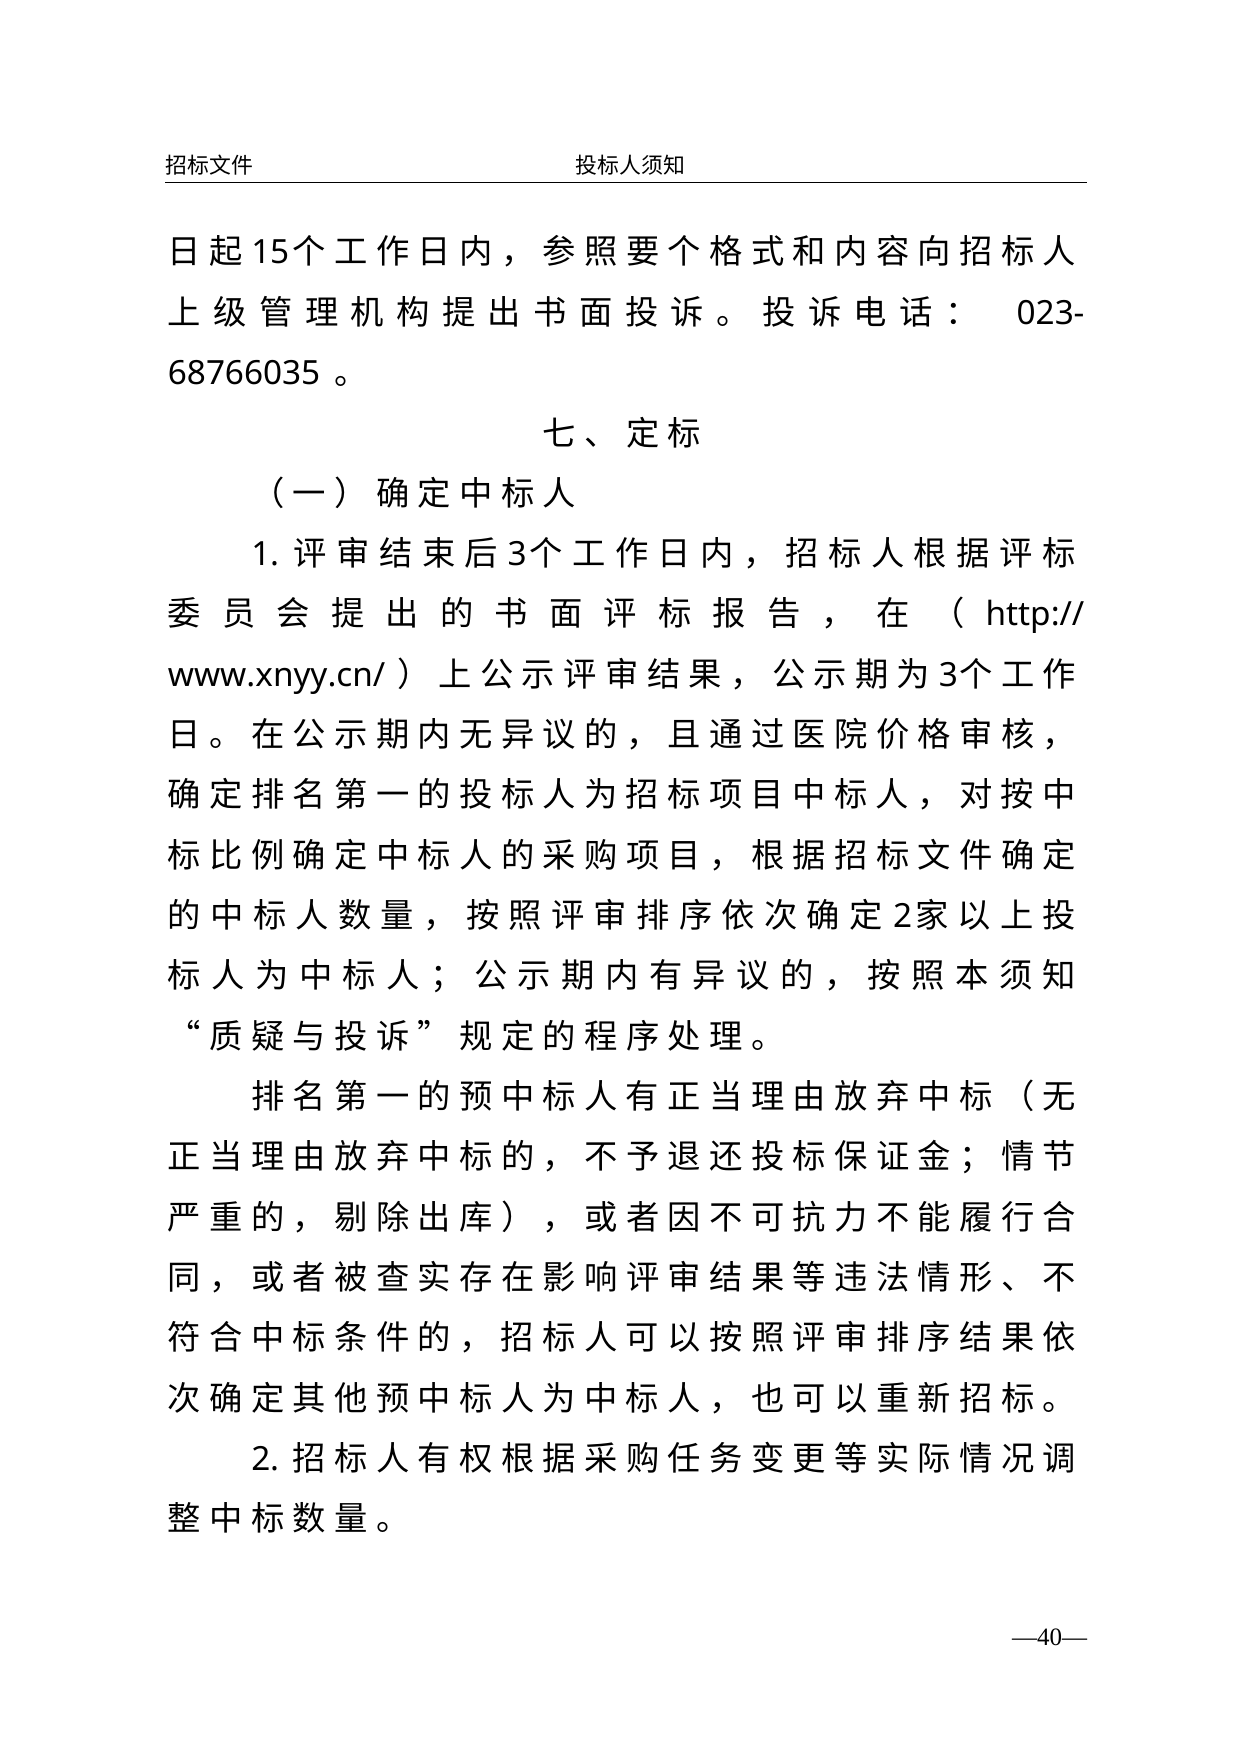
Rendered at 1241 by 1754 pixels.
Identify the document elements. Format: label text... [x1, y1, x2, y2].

text 排名第一的预中标人有正当理由放弃中标（无正当理由放弃中标的，不予退还投标保证金；情节严重的，剔除出库），或者因不可抗力不能履行合同，或者被查实存在影响评审结果等违法情形、不符合中标条件的，招标人可以按照评审排序结果依次确定其他预中标人为中标人，也可以重新招标。 [168, 1064, 1084, 1426]
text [168, 219, 1084, 400]
text （一）确定中标人 [168, 461, 1084, 521]
text 七、定标 [168, 400, 1084, 461]
text 2.招标人有权根据采购任务变更等实际情况调整中标数量。 [168, 1426, 1084, 1546]
text 1.评审结束后3个工作日内，招标人根据评标委员会提出的书面评标报告，在（http://www.xnyy.cn/）上公示评审结果，公示期为3个工作日。在公示期内无异议的，且通过医院价格审核，确定排名第一的投标人为招标项目中标人，对按中标比例确定中标人的采购项目，根据招标文件确定的中标人数量，按照评审排序依次确定2家以上投标人为中标人；公示期内有异议的，按照本须知“质疑与投诉”规定的程序处理。 [168, 521, 1084, 1064]
